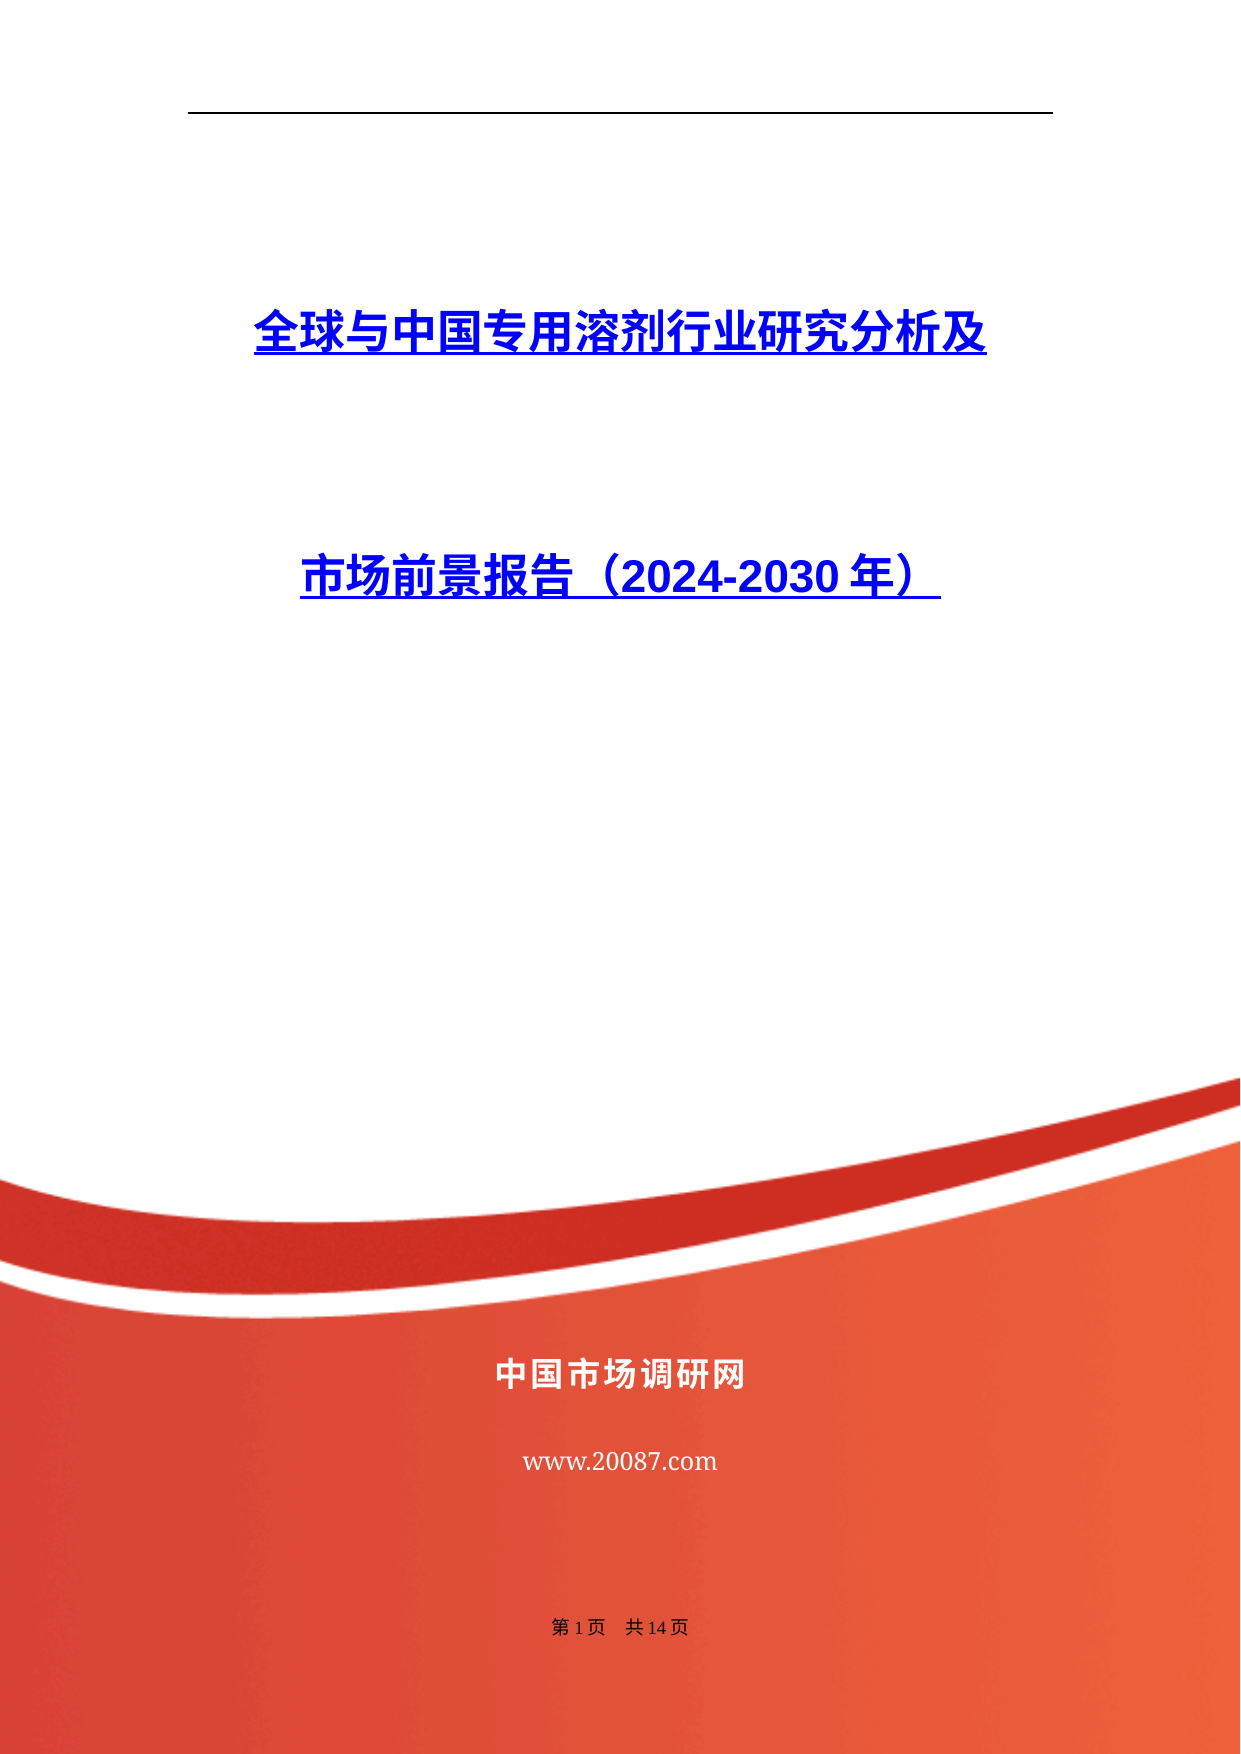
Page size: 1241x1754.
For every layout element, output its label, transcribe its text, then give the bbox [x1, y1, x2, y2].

text www.20087.com [187, 1428, 1053, 1493]
subtitle 中国市场调研网 [187, 1339, 1053, 1404]
picture [0, 1006, 1241, 1754]
table_header 全球与中国专用溶剂行业研究分析及市场前景报告（2024-2030年） [188, 207, 1053, 773]
